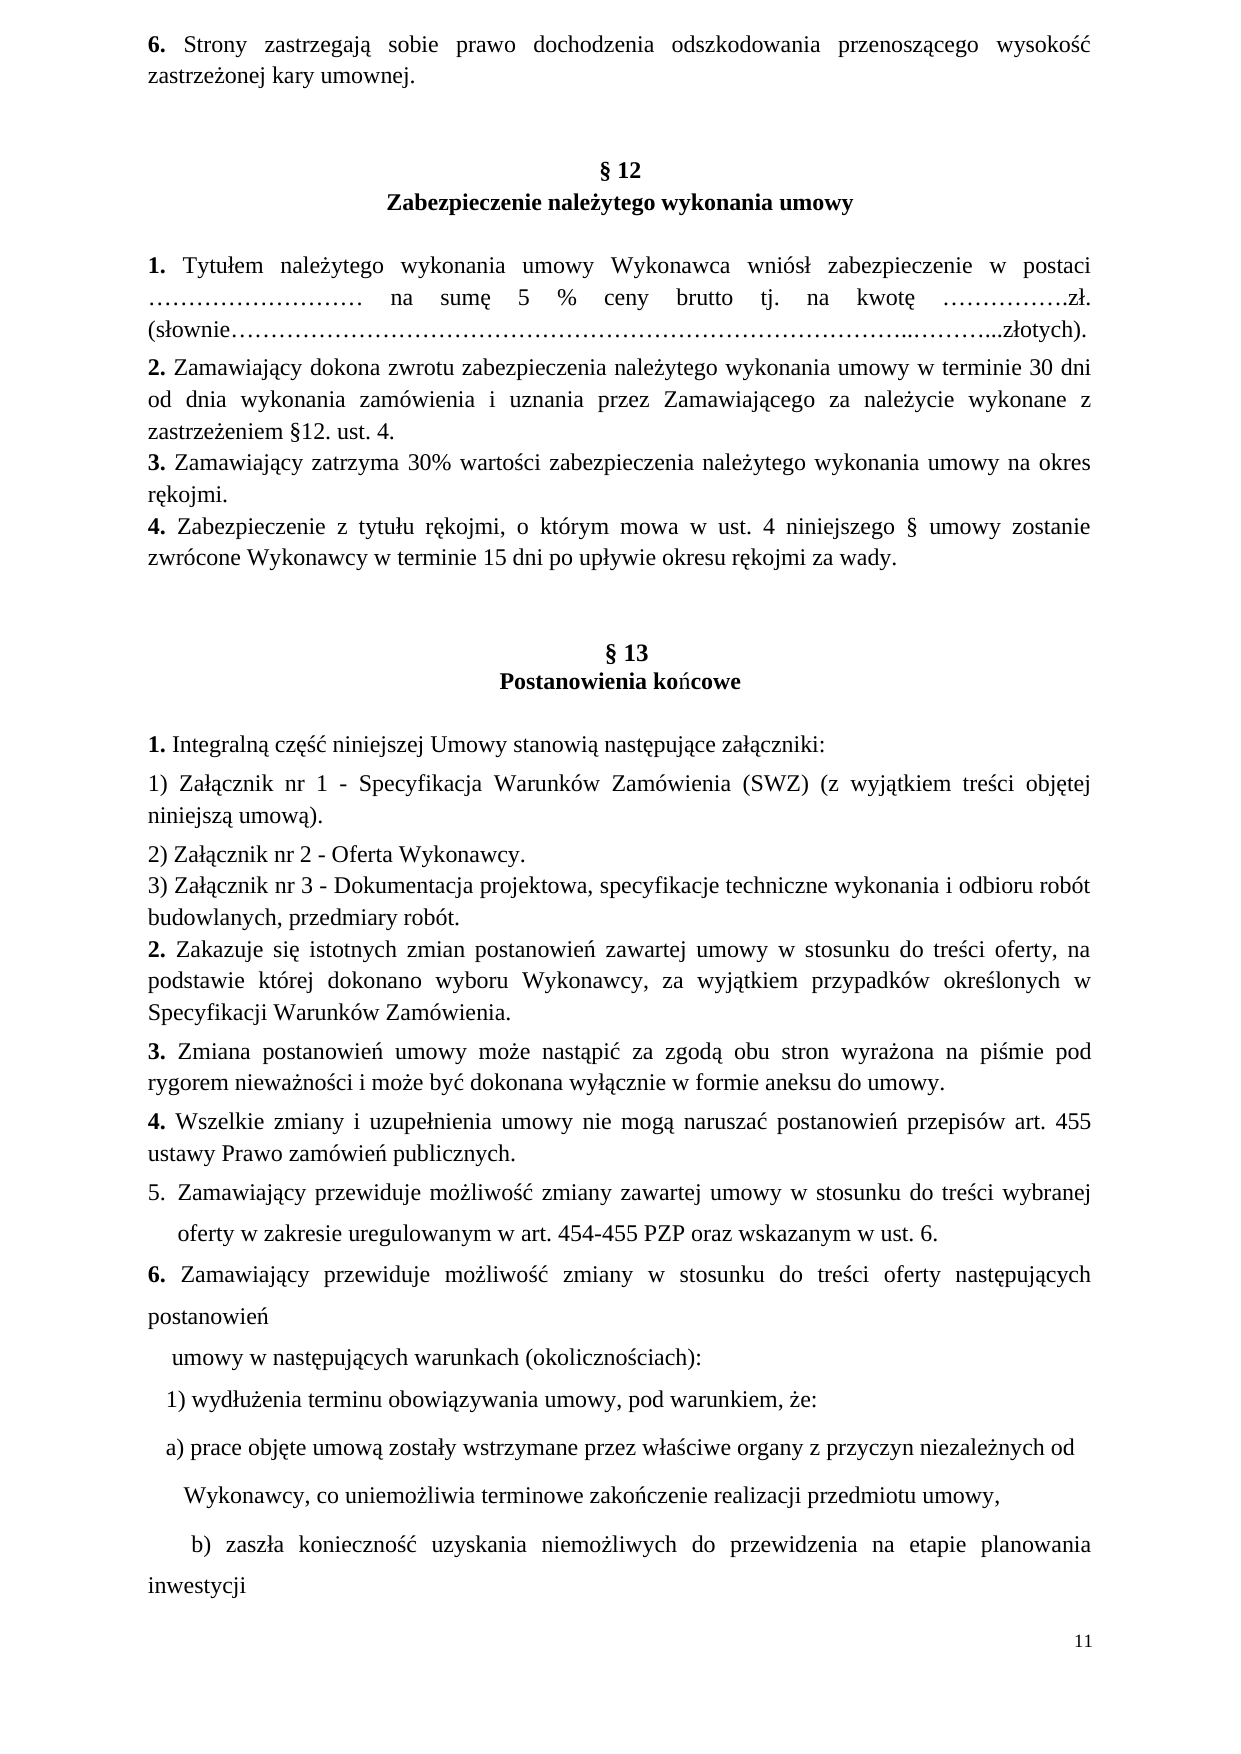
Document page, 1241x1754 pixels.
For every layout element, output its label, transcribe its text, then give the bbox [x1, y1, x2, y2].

text 1) wydłużenia terminu obowiązywania umowy, pod warunkiem, że: [148, 1384, 1092, 1412]
text 3. Zamawiający zatrzyma 30% wartości zabezpieczenia należytego wykonania umowy na okres rękojmi. [148, 448, 1092, 508]
text 3) Załącznik nr 3 - Dokumentacja projektowa, specyfikacje techniczne wykonania i odbioru robót budowlanych, przedmiary robót. [148, 871, 1092, 931]
text § 13 [148, 638, 1092, 667]
text 3. Zmiana postanowień umowy może nastąpić za zgodą obu stron wyrażona na piśmie pod rygorem nieważności i może być dokonana wyłącznie w formie aneksu do umowy. [148, 1037, 1092, 1096]
text 2. Zamawiający dokona zwrotu zabezpieczenia należytego wykonania umowy w terminie 30 dni od dnia wykonania zamówienia i uznania przez Zamawiającego za należycie wykonane z zastrzeżeniem §12. ust. 4. [148, 353, 1092, 444]
text umowy w następujących warunkach (okolicznościach): [148, 1343, 1092, 1371]
text a) prace objęte umową zostały wstrzymane przez właściwe organy z przyczyn niezależnych od [148, 1433, 1092, 1461]
text Postanowienia końcowe [148, 667, 1092, 695]
text b) zaszła konieczność uzyskania niemożliwych do przewidzenia na etapie planowania inwestycji [148, 1530, 1092, 1599]
text 4. Zabezpieczenie z tytułu rękojmi, o którym mowa w ust. 4 niniejszego § umowy zostanie zwrócone Wykonawcy w terminie 15 dni po upływie okresu rękojmi za wady. [148, 512, 1092, 571]
list Zamawiający przewiduje możliwość zmiany zawartej umowy w stosunku do treści wybranej oferty w zakresie uregulowanym w art. 454-455 PZP oraz wskazanym w ust. 6. [148, 1178, 1092, 1247]
text Wykonawcy, co uniemożliwia terminowe zakończenie realizacji przedmiotu umowy, [148, 1481, 1092, 1509]
text 2) Załącznik nr 2 - Oferta Wykonawcy. [148, 839, 1092, 867]
text 6. Zamawiający przewiduje możliwość zmiany w stosunku do treści oferty następujących postanowień [148, 1261, 1092, 1329]
text 6. Strony zastrzegają sobie prawo dochodzenia odszkodowania przenoszącego wysokość zastrzeżonej kary umownej. [148, 29, 1092, 89]
text Zabezpieczenie należytego wykonania umowy [148, 188, 1092, 216]
text 1. Tytułem należytego wykonania umowy Wykonawca wniósł zabezpieczenie w postaci ……………………… na sumę 5 % ceny brutto tj. na kwotę …………….zł. (słownie…………………………………………………………………………..………...złotych). [148, 251, 1092, 342]
text 2. Zakazuje się istotnych zmian postanowień zawartej umowy w stosunku do treści oferty, na podstawie której dokonano wyboru Wykonawcy, za wyjątkiem przypadków określonych w Specyfikacji Warunków Zamówienia. [148, 934, 1092, 1026]
text 1. Integralną część niniejszej Umowy stanowią następujące załączniki: [148, 730, 1092, 758]
text 4. Wszelkie zmiany i uzupełnienia umowy nie mogą naruszać postanowień przepisów art. 455 ustawy Prawo zamówień publicznych. [148, 1107, 1092, 1167]
text § 12 [148, 156, 1092, 184]
text 1) Załącznik nr 1 - Specyfikacja Warunków Zamówienia (SWZ) (z wyjątkiem treści objętej niniejszą umową). [148, 769, 1092, 828]
